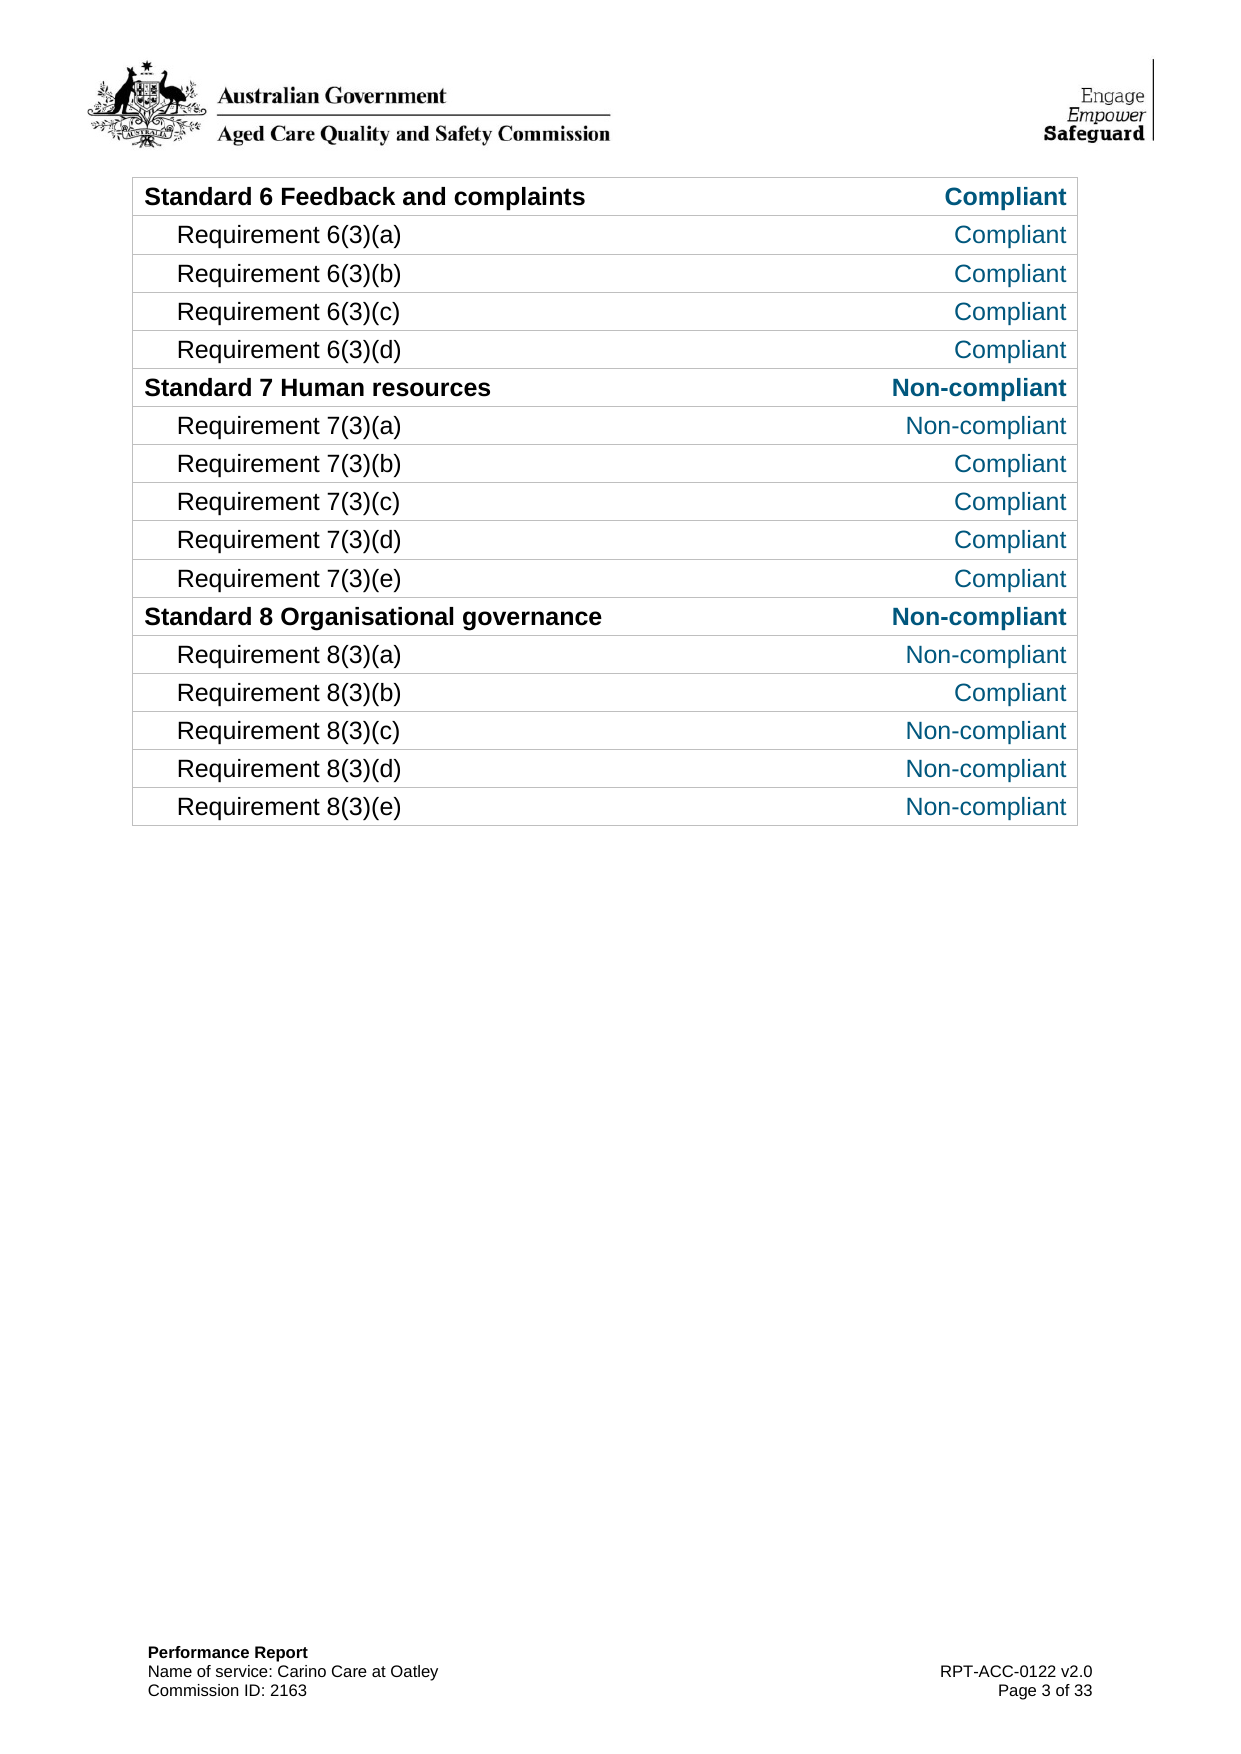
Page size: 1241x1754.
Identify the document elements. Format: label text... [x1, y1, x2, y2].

table_cell Requirement 8(3)(d) [133, 750, 878, 787]
table_cell Compliant [878, 483, 1077, 520]
table_cell Compliant [878, 216, 1077, 253]
table_cell Compliant [878, 255, 1077, 292]
table_cell Requirement 8(3)(c) [133, 712, 878, 749]
table_cell Compliant [878, 674, 1077, 711]
table_cell Requirement 7(3)(a) [133, 407, 878, 444]
table_cell Requirement 6(3)(b) [133, 255, 878, 292]
table_cell Requirement 8(3)(b) [133, 674, 878, 711]
table_cell Requirement 6(3)(a) [133, 216, 878, 253]
table_cell Requirement 7(3)(c) [133, 483, 878, 520]
table_cell Requirement 7(3)(b) [133, 445, 878, 482]
picture [1, 0, 1241, 169]
table_cell Non-compliant [878, 369, 1077, 406]
table_cell Standard 8 Organisational governance [133, 598, 878, 635]
table_cell Non-compliant [878, 750, 1077, 787]
table_cell Compliant [878, 445, 1077, 482]
table_cell Compliant [878, 331, 1077, 368]
table_cell Requirement 6(3)(c) [133, 293, 878, 330]
table_cell Non-compliant [878, 788, 1077, 825]
table_cell Non-compliant [878, 636, 1077, 673]
table_cell Non-compliant [878, 598, 1077, 635]
table_cell Compliant [878, 293, 1077, 330]
table_cell Requirement 8(3)(a) [133, 636, 878, 673]
table_cell Non-compliant [878, 407, 1077, 444]
table_cell Compliant [878, 178, 1077, 215]
table_cell Standard 6 Feedback and complaints [133, 178, 878, 215]
table_cell Compliant [878, 521, 1077, 558]
table_cell Requirement 7(3)(d) [133, 521, 878, 558]
table_cell Standard 7 Human resources [133, 369, 878, 406]
table_cell Requirement 8(3)(e) [133, 788, 878, 825]
table_cell Requirement 7(3)(e) [133, 560, 878, 597]
table_cell Requirement 6(3)(d) [133, 331, 878, 368]
table_cell Non-compliant [878, 712, 1077, 749]
table_cell Compliant [878, 560, 1077, 597]
